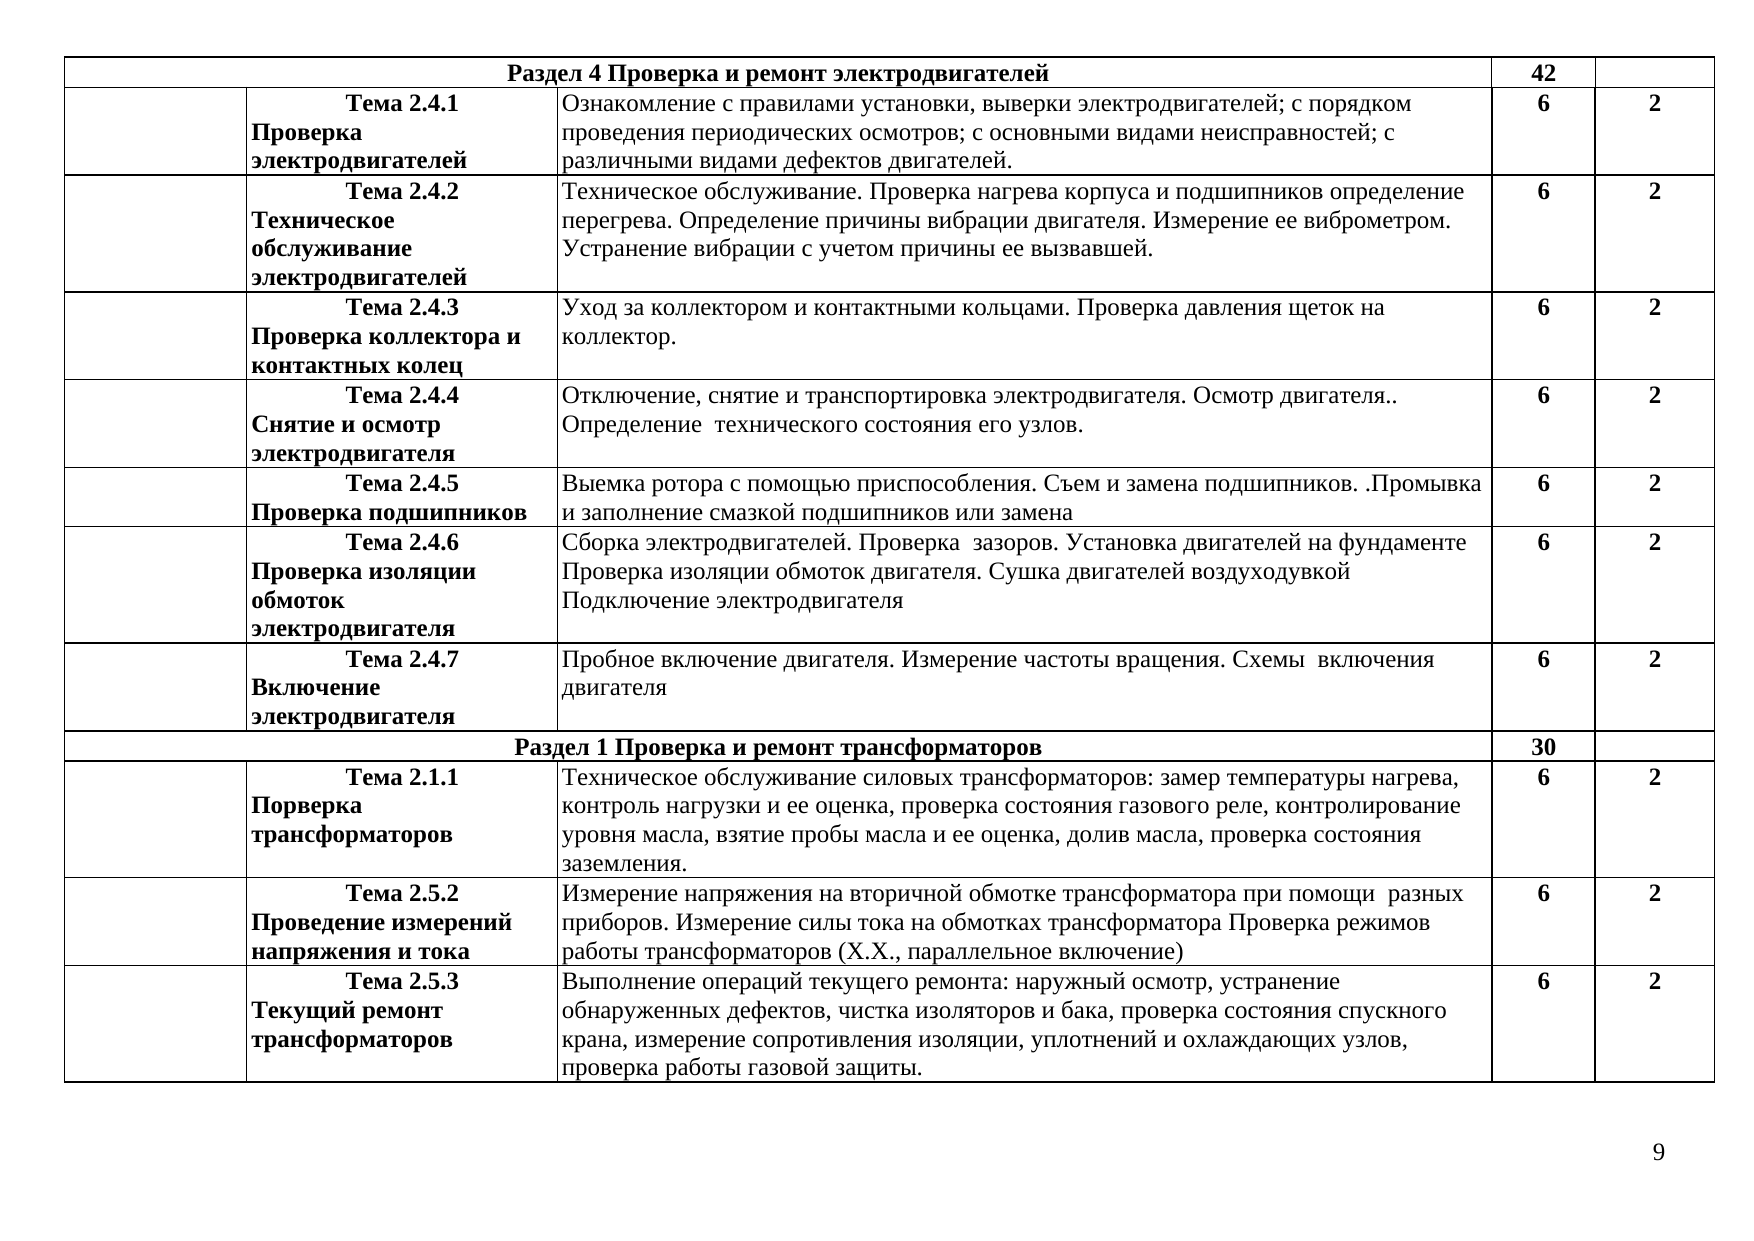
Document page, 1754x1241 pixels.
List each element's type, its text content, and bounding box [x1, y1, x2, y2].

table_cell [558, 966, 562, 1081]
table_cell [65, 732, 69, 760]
table_cell [65, 176, 246, 291]
table_cell [65, 762, 246, 877]
table_cell [65, 878, 246, 965]
table_cell Тема 2.4.2 Техническое обслуживание электродвигателей [247, 176, 557, 291]
table_cell 2 [1596, 966, 1714, 1081]
table_cell 6 [1493, 468, 1594, 526]
table_cell [65, 468, 246, 526]
table_cell [65, 293, 246, 379]
table_cell Ознакомление с правилами установки, выверки электродвигателей; с порядком проведения периодических осмотров; с основными видами неисправностей; с различными видами дефектов двигателей. [558, 88, 1491, 174]
table_cell Тема 2.4.4 Снятие и осмотр электродвигателя [247, 380, 557, 467]
table_cell 6 [1493, 293, 1594, 379]
table_cell [65, 380, 246, 467]
table_cell Сборка электродвигателей. Проверка зазоров. Установка двигателей на фундаменте Проверка изоляции обмоток двигателя. Сушка двигателей воздуходувкой Подключение электродвигателя [558, 527, 1491, 642]
table_cell Отключение, снятие и транспортировка электродвигателя. Осмотр двигателя.. Определение технического состояния его узлов. [558, 380, 1491, 467]
table_cell Тема 2.4.1 Проверка электродвигателей [247, 88, 557, 174]
table_cell [1596, 732, 1714, 760]
table_cell Тема 2.4.3 Проверка коллектора и контактных колец [247, 293, 557, 379]
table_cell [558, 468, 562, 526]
table_cell [1596, 58, 1714, 87]
table_cell 6 [1493, 527, 1594, 642]
table_cell [65, 644, 246, 730]
table_cell 2 [1596, 762, 1714, 877]
table_cell Тема 2.4.5 Проверка подшипников [247, 468, 557, 526]
table_cell 30 [1493, 732, 1594, 760]
table_cell Техническое обслуживание. Проверка нагрева корпуса и подшипников определение перегрева. Определение причины вибрации двигателя. Измерение ее виброметром. Устранение вибрации с учетом причины ее вызвавшей. [558, 176, 1491, 291]
table_cell [65, 966, 246, 1081]
table_cell Измерение напряжения на вторичной обмотке трансформатора при помощи разных приборов. Измерение силы тока на обмотках трансформатора Проверка режимов работы трансформаторов (Х.Х., параллельное включение) [558, 878, 1491, 965]
table_cell [65, 527, 246, 642]
table_cell 2 [1596, 88, 1714, 174]
table_cell 42 [1492, 58, 1595, 87]
table_cell 2 [1596, 468, 1714, 526]
table_cell 6 [1493, 762, 1594, 877]
table_cell Тема 2.5.3 Текущий ремонт трансформаторов [247, 966, 557, 1081]
table_cell 6 [1493, 966, 1594, 1081]
table_cell 2 [1596, 176, 1714, 291]
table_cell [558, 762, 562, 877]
table_cell Раздел 4 Проверка и ремонт электродвигателей [65, 58, 1491, 87]
table_cell Уход за коллектором и контактными кольцами. Проверка давления щеток на коллектор. [558, 293, 1491, 379]
table_cell 2 [1596, 293, 1714, 379]
table_cell Тема 2.1.1 Порверка трансформаторов [247, 762, 557, 877]
table_cell 6 [1493, 176, 1594, 291]
table_cell 2 [1596, 380, 1714, 467]
table_cell Тема 2.5.2 Проведение измерений напряжения и тока [247, 878, 557, 965]
table_cell 2 [1596, 878, 1714, 965]
table_cell Тема 2.4.7 Включение электродвигателя [247, 644, 557, 730]
table_cell Пробное включение двигателя. Измерение частоты вращения. Схемы включения двигателя [558, 644, 1491, 730]
table_cell [65, 88, 246, 174]
table_cell 2 [1596, 527, 1714, 642]
table_cell 2 [1596, 644, 1714, 730]
table_cell 6 [1493, 878, 1594, 965]
table_cell 6 [1493, 88, 1594, 174]
table_cell 6 [1493, 380, 1594, 467]
table_cell Тема 2.4.6 Проверка изоляции обмоток электродвигателя [247, 527, 557, 642]
table_cell 6 [1493, 644, 1594, 730]
